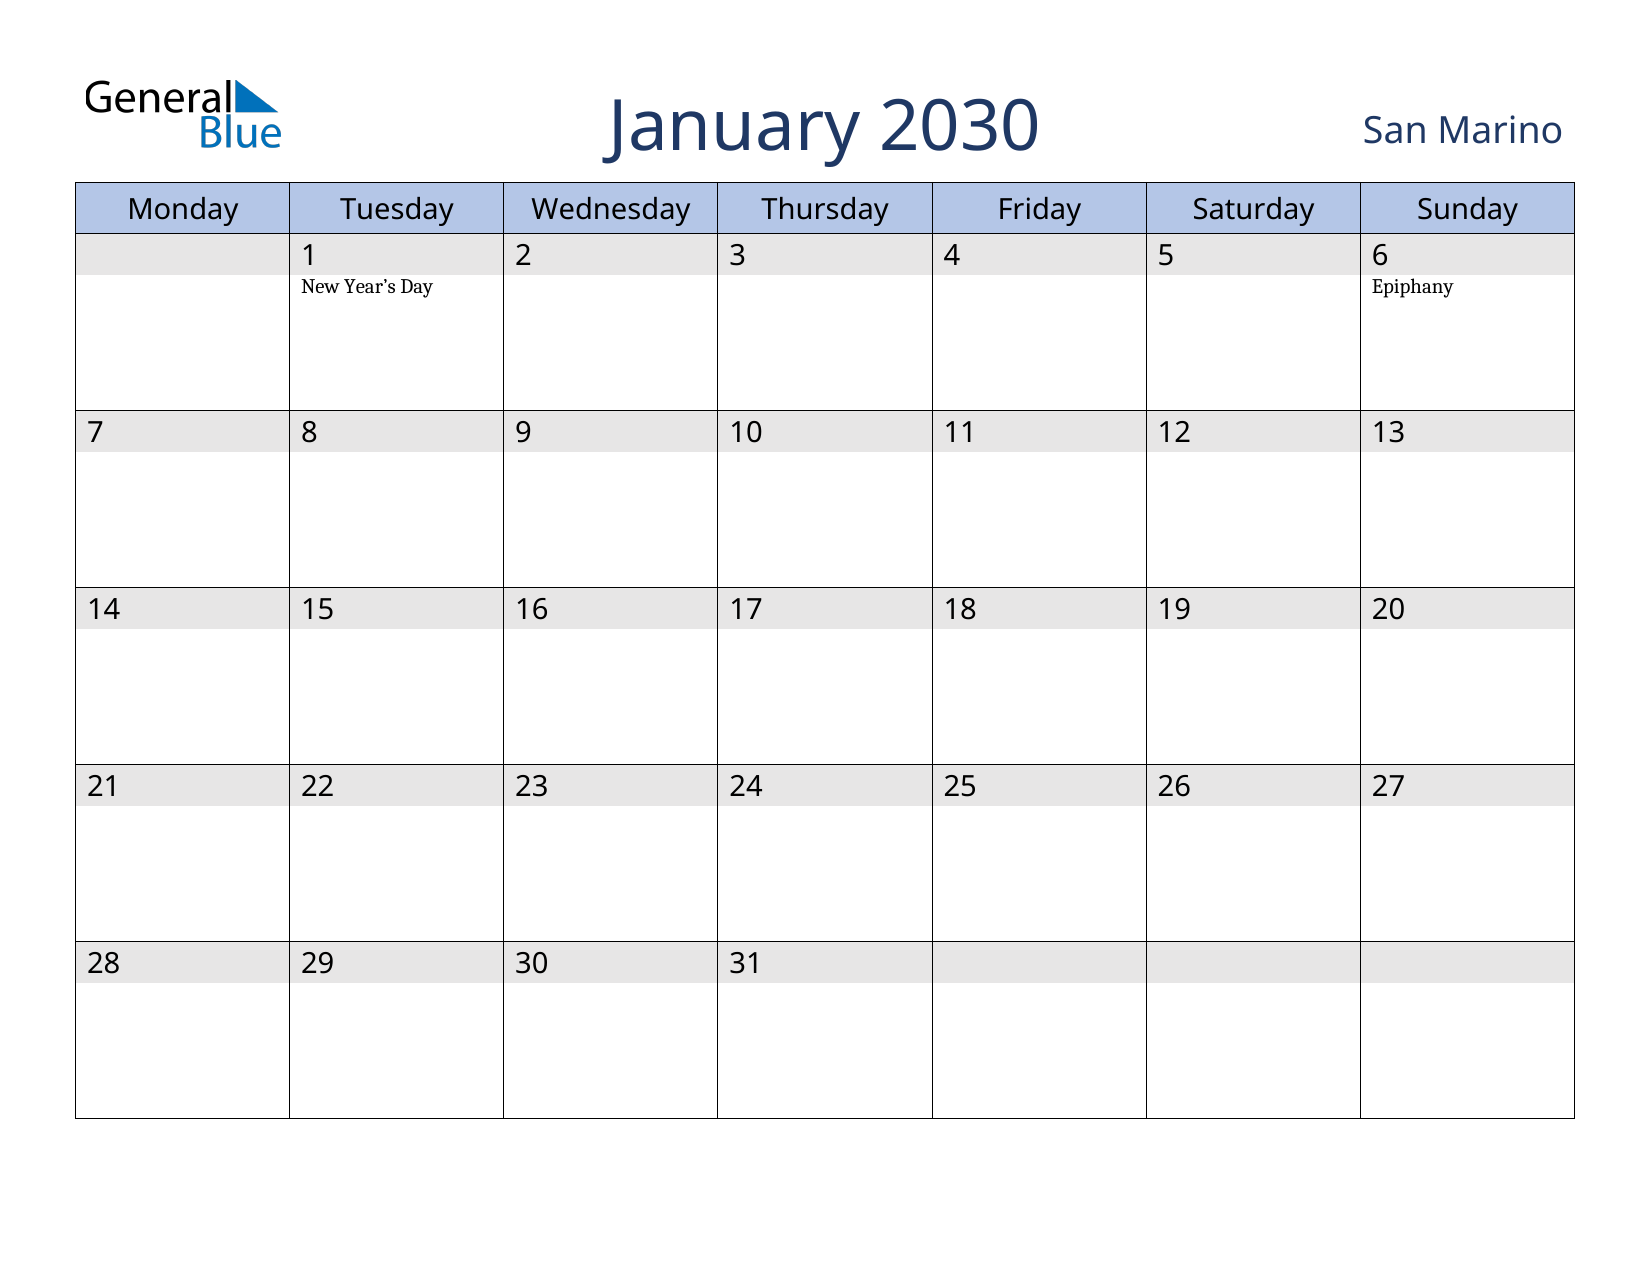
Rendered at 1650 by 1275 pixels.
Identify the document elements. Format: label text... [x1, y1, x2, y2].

table_cell [76, 806, 289, 941]
table_cell 14 [76, 588, 289, 629]
table_cell 11 [933, 411, 1146, 452]
table_cell [504, 629, 717, 764]
table_header January 2030 [504, 75, 1146, 182]
table_cell [1361, 629, 1574, 764]
table_cell [76, 275, 289, 410]
table_cell [76, 452, 289, 587]
table_cell 18 [933, 588, 1146, 629]
table_cell Saturday [1147, 183, 1360, 233]
table_cell Tuesday [290, 183, 503, 233]
table_cell 19 [1147, 588, 1360, 629]
table_cell 3 [718, 234, 932, 275]
table_cell [1361, 983, 1574, 1118]
table_cell [933, 942, 1146, 983]
table_cell 1 [290, 234, 503, 275]
table_cell [504, 452, 717, 587]
table_cell 29 [290, 942, 503, 983]
table_cell 23 [504, 765, 717, 806]
table_cell 22 [290, 765, 503, 806]
table_cell 4 [933, 234, 1146, 275]
table_cell [76, 983, 289, 1118]
table_cell 5 [1147, 234, 1360, 275]
table_cell [1147, 806, 1360, 941]
table_cell 20 [1361, 588, 1574, 629]
table_cell Epiphany [1361, 275, 1574, 410]
table_cell Monday [76, 183, 289, 233]
table_cell 16 [504, 588, 717, 629]
table_cell Sunday [1361, 183, 1574, 233]
table_cell [718, 275, 932, 410]
table_cell 26 [1147, 765, 1360, 806]
table_cell [76, 234, 289, 275]
table_cell Wednesday [504, 183, 717, 233]
table_cell [504, 275, 717, 410]
table_cell [1147, 275, 1360, 410]
table_cell [1147, 452, 1360, 587]
table_cell [290, 629, 503, 764]
table_cell [718, 806, 932, 941]
table_cell [718, 983, 932, 1118]
table_cell 2 [504, 234, 717, 275]
table_cell 13 [1361, 411, 1574, 452]
table_cell 8 [290, 411, 503, 452]
table_cell [933, 806, 1146, 941]
table_cell [1147, 983, 1360, 1118]
table_cell [290, 983, 503, 1118]
table_cell [290, 806, 503, 941]
table_cell [933, 983, 1146, 1118]
table_cell [504, 983, 717, 1118]
table_cell [1361, 806, 1574, 941]
table_cell 12 [1147, 411, 1360, 452]
table_cell [933, 452, 1146, 587]
table_cell Friday [933, 183, 1146, 233]
table_cell [933, 275, 1146, 410]
picture [86, 80, 281, 148]
table_cell 25 [933, 765, 1146, 806]
table_cell [933, 629, 1146, 764]
table_cell [1147, 942, 1360, 983]
table_cell 6 [1361, 234, 1574, 275]
table_cell 17 [718, 588, 932, 629]
table_cell 7 [76, 411, 289, 452]
table_cell [1361, 942, 1574, 983]
table_header San Marino [1146, 75, 1574, 182]
table_cell Thursday [718, 183, 932, 233]
table_cell 31 [718, 942, 932, 983]
table_cell New Year’s Day [290, 275, 503, 410]
table_cell [718, 452, 932, 587]
table_cell 21 [76, 765, 289, 806]
table_cell [1361, 452, 1574, 587]
table_cell [76, 629, 289, 764]
table_cell [290, 452, 503, 587]
table_cell 28 [76, 942, 289, 983]
table_cell [504, 806, 717, 941]
table_cell 9 [504, 411, 717, 452]
table_header [76, 75, 503, 182]
table_cell [718, 629, 932, 764]
table_cell 30 [504, 942, 717, 983]
table_cell 15 [290, 588, 503, 629]
table_cell 10 [718, 411, 932, 452]
table_cell 27 [1361, 765, 1574, 806]
table_cell 24 [718, 765, 932, 806]
table_cell [1147, 629, 1360, 764]
